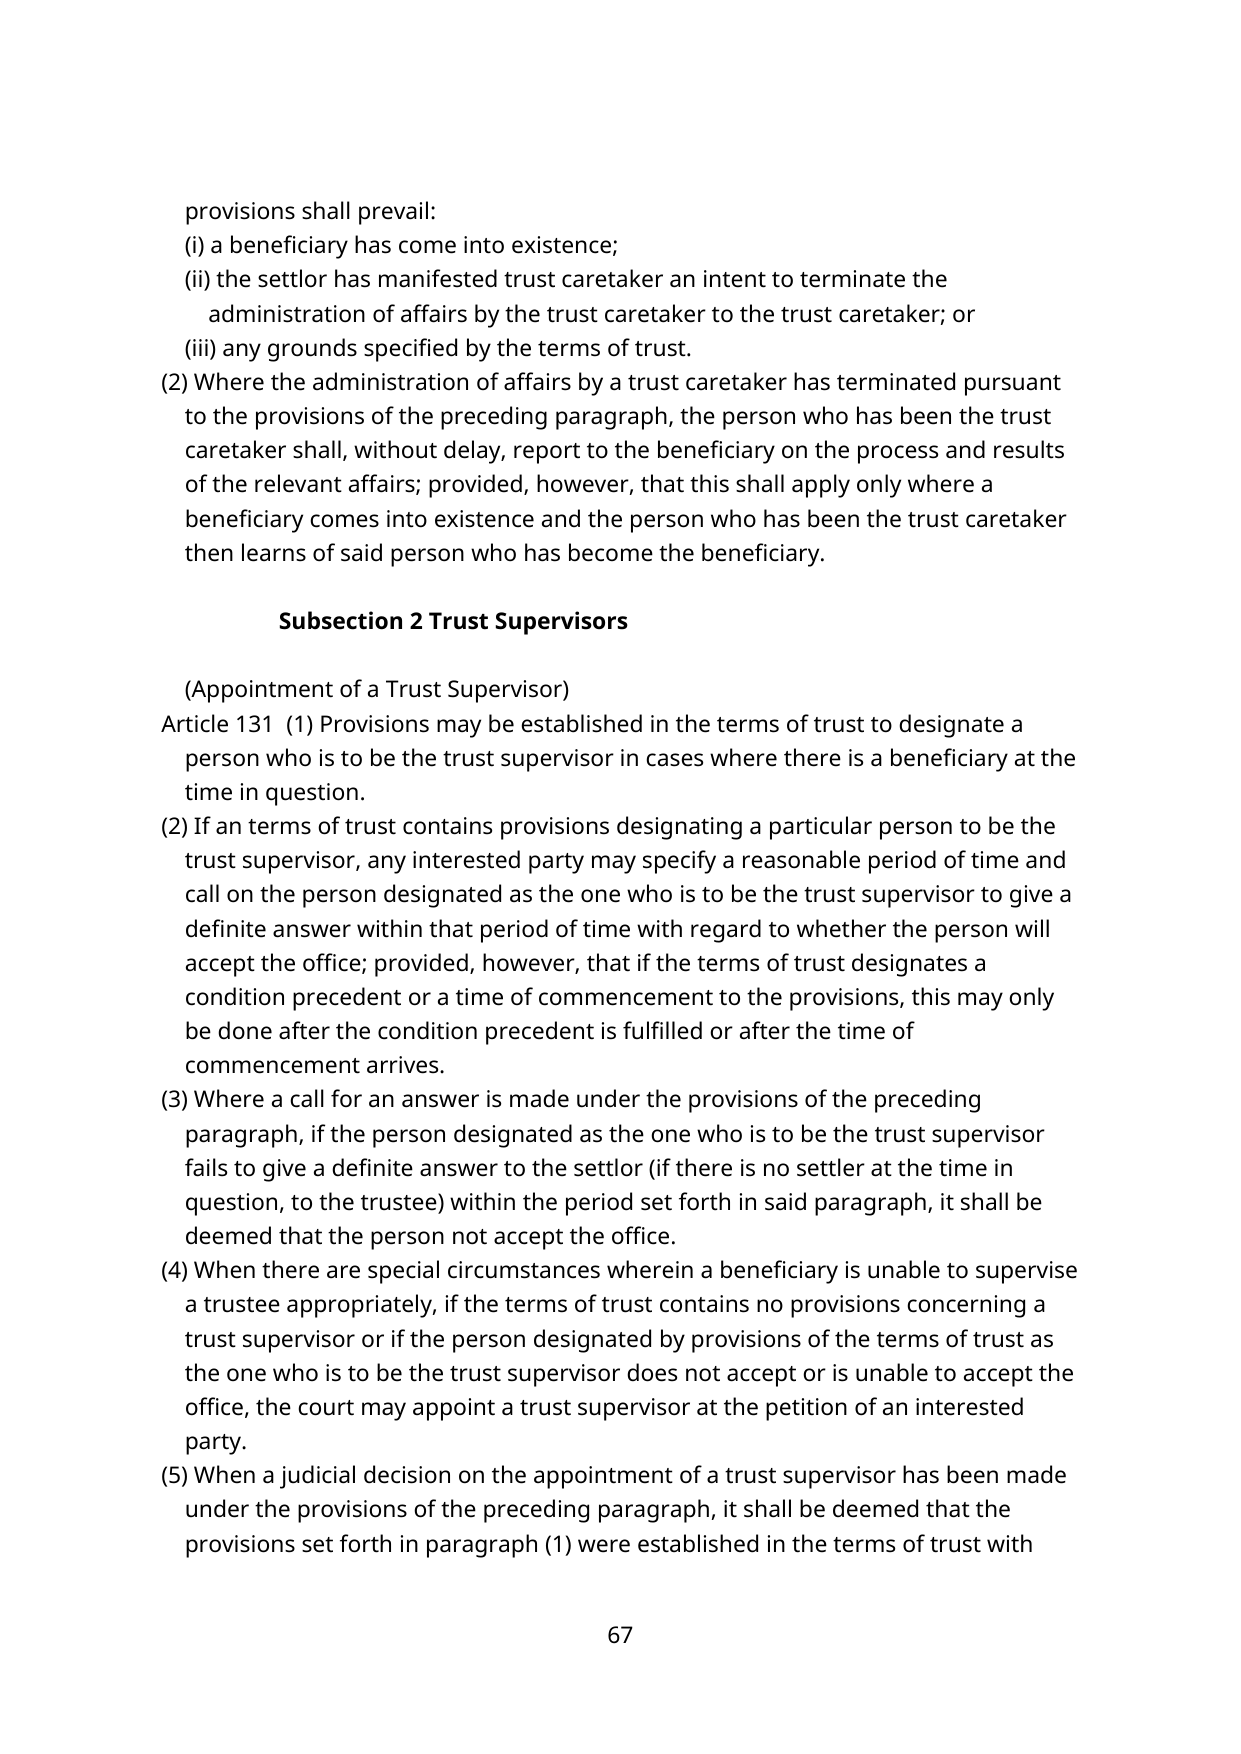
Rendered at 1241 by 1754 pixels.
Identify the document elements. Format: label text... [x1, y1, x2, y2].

text Article 131 (1) Provisions may be established in the terms of trust to designate a person who is to be the trust supervisor in cases where there is a beneficiary at the time in question. [161, 706, 1079, 809]
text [161, 194, 1079, 228]
text (3) Where a call for an answer is made under the provisions of the preceding paragraph, if the person designated as the one who is to be the trust supervisor fails to give a definite answer to the settlor (if there is no settler at the time in question, to the trustee) within the period set forth in said paragraph, it shall be deemed that the person not accept the office. [161, 1082, 1079, 1253]
text (iii) any grounds specified by the terms of trust. [184, 330, 1079, 364]
text (2) If an terms of trust contains provisions designating a particular person to be the trust supervisor, any interested party may specify a reasonable period of time and call on the person designated as the one who is to be the trust supervisor to give a definite answer within that period of time with regard to whether the person will accept the office; provided, however, that if the terms of trust designates a condition precedent or a time of commencement to the provisions, this may only be done after the condition precedent is fulfilled or after the time of commencement arrives. [161, 809, 1079, 1082]
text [161, 1458, 1079, 1560]
text (i) a beneficiary has come into existence; [184, 228, 1079, 262]
text (Appointment of a Trust Supervisor) [184, 672, 1079, 706]
text (2) Where the administration of affairs by a trust caretaker has terminated pursuant to the provisions of the preceding paragraph, the person who has been the trust caretaker shall, without delay, report to the beneficiary on the process and results of the relevant affairs; provided, however, that this shall apply only where a beneficiary comes into existence and the person who has been the trust caretaker then learns of said person who has become the beneficiary. [161, 364, 1079, 569]
text Subsection 2 Trust Supervisors [276, 604, 1079, 638]
text (ii) the settlor has manifested trust caretaker an intent to terminate the administration of affairs by the trust caretaker to the trust caretaker; or [184, 262, 1079, 330]
text (4) When there are special circumstances wherein a beneficiary is unable to supervise a trustee appropriately, if the terms of trust contains no provisions concerning a trust supervisor or if the person designated by provisions of the terms of trust as the one who is to be the trust supervisor does not accept or is unable to accept the office, the court may appoint a trust supervisor at the petition of an interested party. [161, 1253, 1079, 1458]
